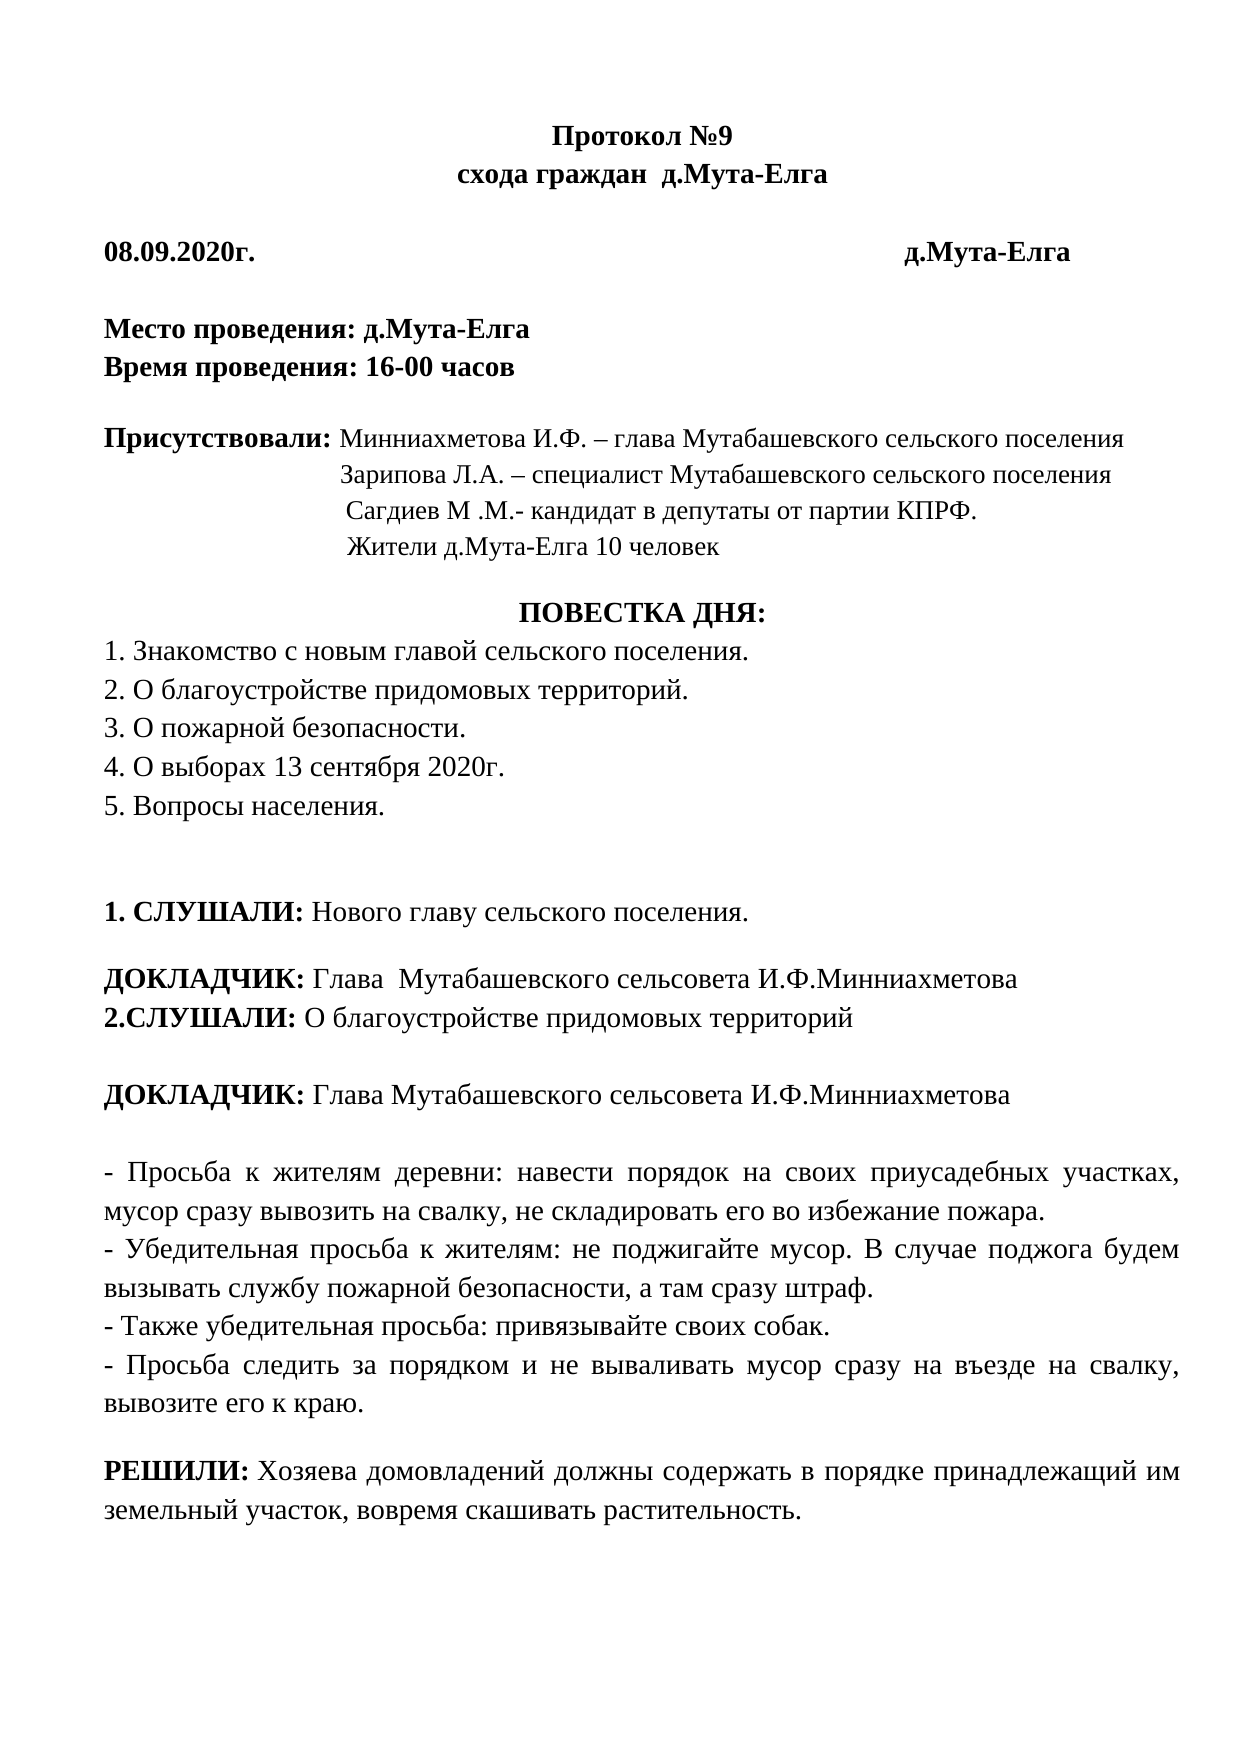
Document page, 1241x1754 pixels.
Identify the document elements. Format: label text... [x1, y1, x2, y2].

text Место проведения: д.Мута-Елга [103, 311, 1181, 344]
text Протокол №9 [103, 118, 1181, 152]
text РЕШИЛИ: Хозяева домовладений должны содержать в порядке принадлежащий им земельный участок, вовремя скашивать растительность. [103, 1453, 1181, 1525]
text - Также убедительная просьба: привязывайте своих собак. [103, 1308, 1181, 1342]
text Присутствовали: Минниахметова И.Ф. – глава Мутабашевского сельского поселения [103, 420, 1181, 454]
text 2.​ О благоустройстве придомовых территорий. [103, 672, 1181, 706]
text схода граждан д.Мута-Елга [103, 157, 1181, 190]
text 4. О выборах 13 сентября 2020г. [103, 749, 1181, 783]
text Время проведения: 16-00 часов [103, 349, 1181, 383]
text 1.​ СЛУШАЛИ: Нового главу сельского поселения. [103, 894, 1181, 927]
text ПОВЕСТКА ДНЯ: [103, 595, 1181, 628]
text Зарипова Л.А. – специалист Мутабашевского сельского поселения [103, 459, 1181, 490]
text 08.09.2020г. д.Мута-Елга [103, 234, 1181, 267]
text Жители д.Мута-Елга 10 человек [103, 530, 1181, 561]
text - Убедительная просьба к жителям: не поджигайте мусор. В случае поджога будем вызывать службу пожарной безопасности, а там сразу штраф. [103, 1231, 1181, 1303]
text Сагдиев М .М.- кандидат в депутаты от партии КПРФ. [103, 494, 1181, 526]
text ДОКЛАДЧИК: Глава Мутабашевского сельсовета И.Ф.Минниахметова [103, 1077, 1181, 1111]
text ДОКЛАДЧИК: Глава Мутабашевского сельсовета И.Ф.Минниахметова [103, 962, 1181, 995]
text - Просьба к жителям деревни: навести порядок на своих приусадебных участках, мусор сразу вывозить на свалку, не складировать его во избежание пожара. [103, 1154, 1181, 1226]
text 1. Знакомство с новым главой сельского поселения. [103, 633, 1181, 667]
text 3.​ О пожарной безопасности. [103, 711, 1181, 744]
text 2.СЛУШАЛИ: О благоустройстве придомовых территорий [103, 1000, 1181, 1034]
text - Просьба следить за порядком и не вываливать мусор сразу на въезде на свалку, вывозите его к краю. [103, 1347, 1181, 1419]
text 5. Вопросы населения. [103, 788, 1181, 821]
